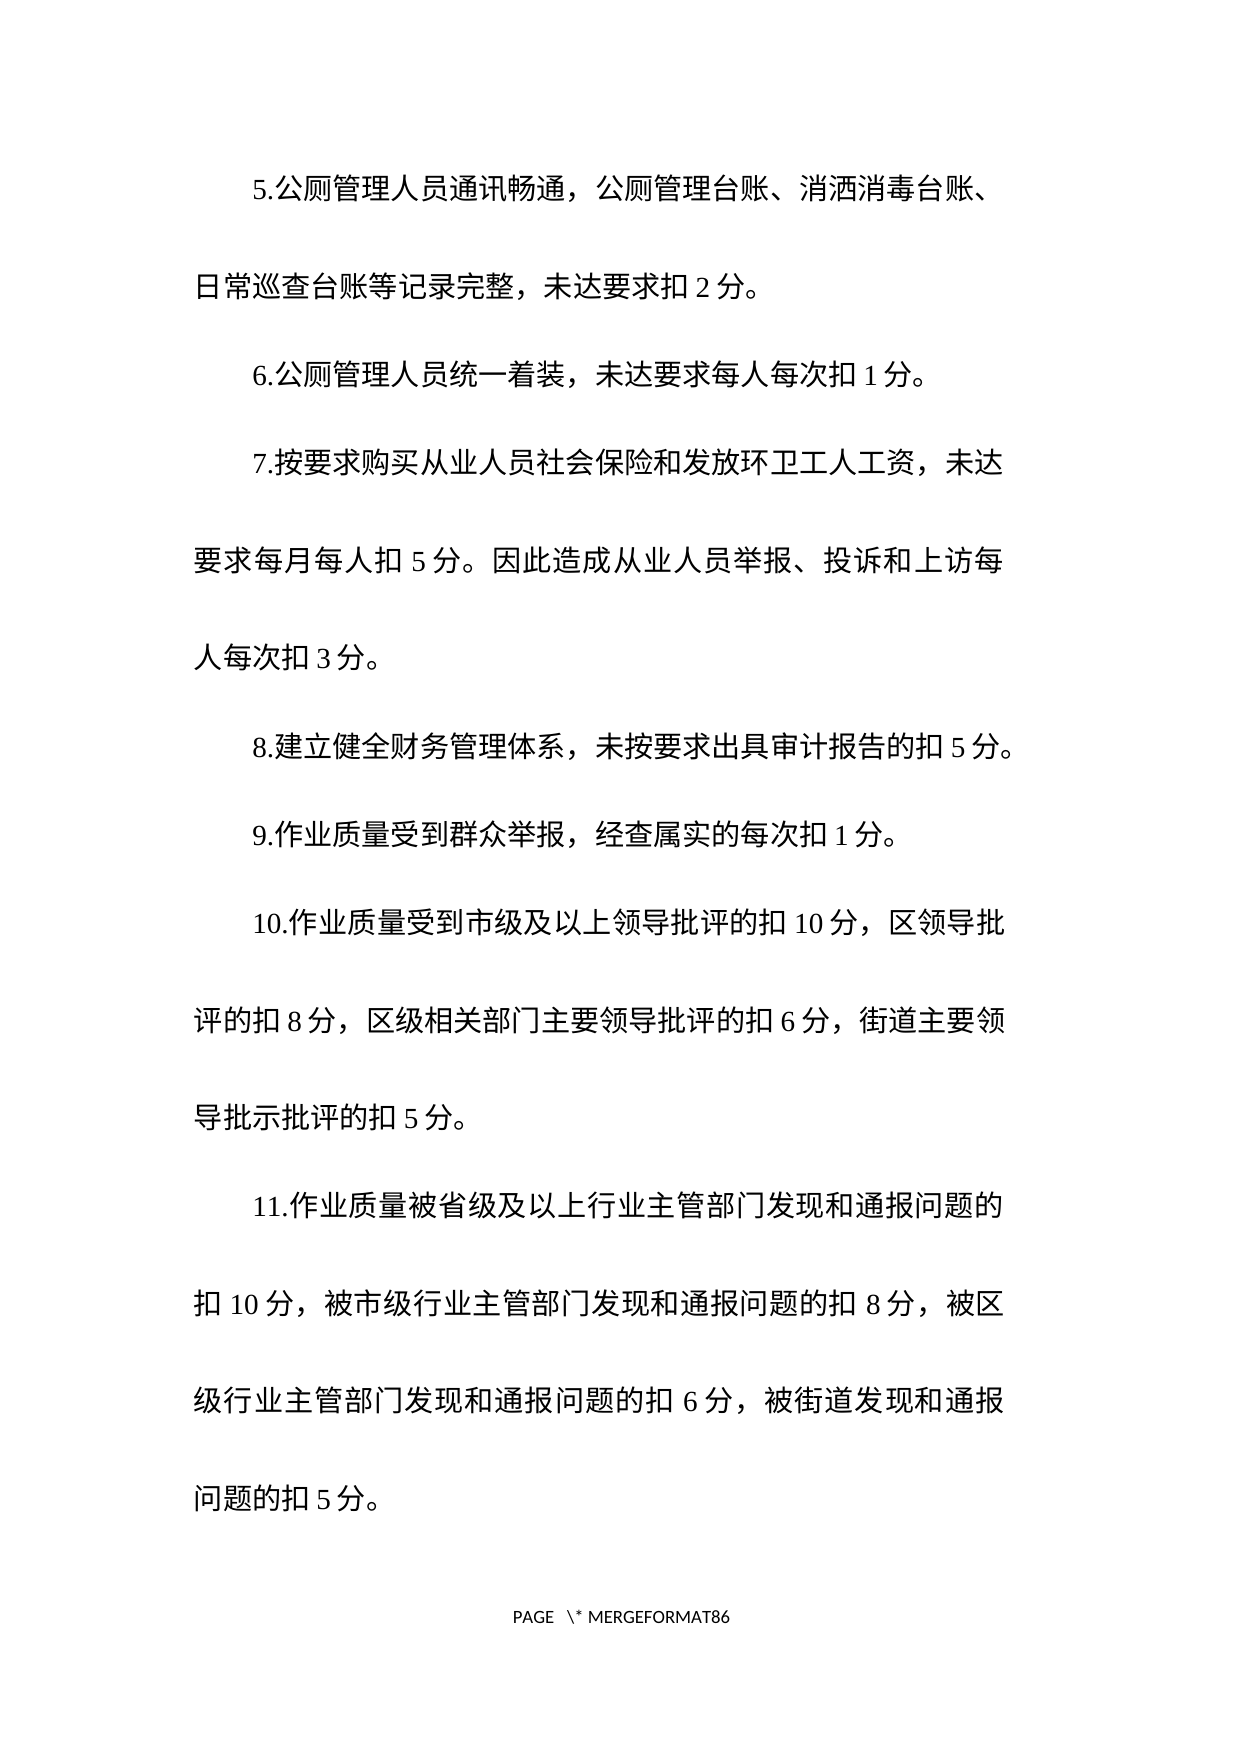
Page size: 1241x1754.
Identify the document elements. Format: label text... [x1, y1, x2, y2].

text 5.公厕管理人员通讯畅通，公厕管理台账、消洒消毒台账、日常巡查台账等记录完整，未达要求扣2分。 [194, 154, 1005, 317]
text 7.按要求购买从业人员社会保险和发放环卫工人工资，未达要求每月每人扣5分。因此造成从业人员举报、投诉和上访每人每次扣3分。 [194, 428, 1005, 688]
text 8.建立健全财务管理体系，未按要求出具审计报告的扣5分。 [194, 712, 1005, 777]
text 11.作业质量被省级及以上行业主管部门发现和通报问题的扣10分，被市级行业主管部门发现和通报问题的扣8分，被区级行业主管部门发现和通报问题的扣6分，被街道发现和通报问题的扣5分。 [194, 1171, 1005, 1529]
text 10.作业质量受到市级及以上领导批评的扣10分，区领导批评的扣8分，区级相关部门主要领导批评的扣6分，街道主要领导批示批评的扣5分。 [194, 888, 1005, 1148]
text 6.公厕管理人员统一着装，未达要求每人每次扣1分。 [194, 340, 1005, 405]
text 9.作业质量受到群众举报，经查属实的每次扣1分。 [194, 800, 1005, 865]
